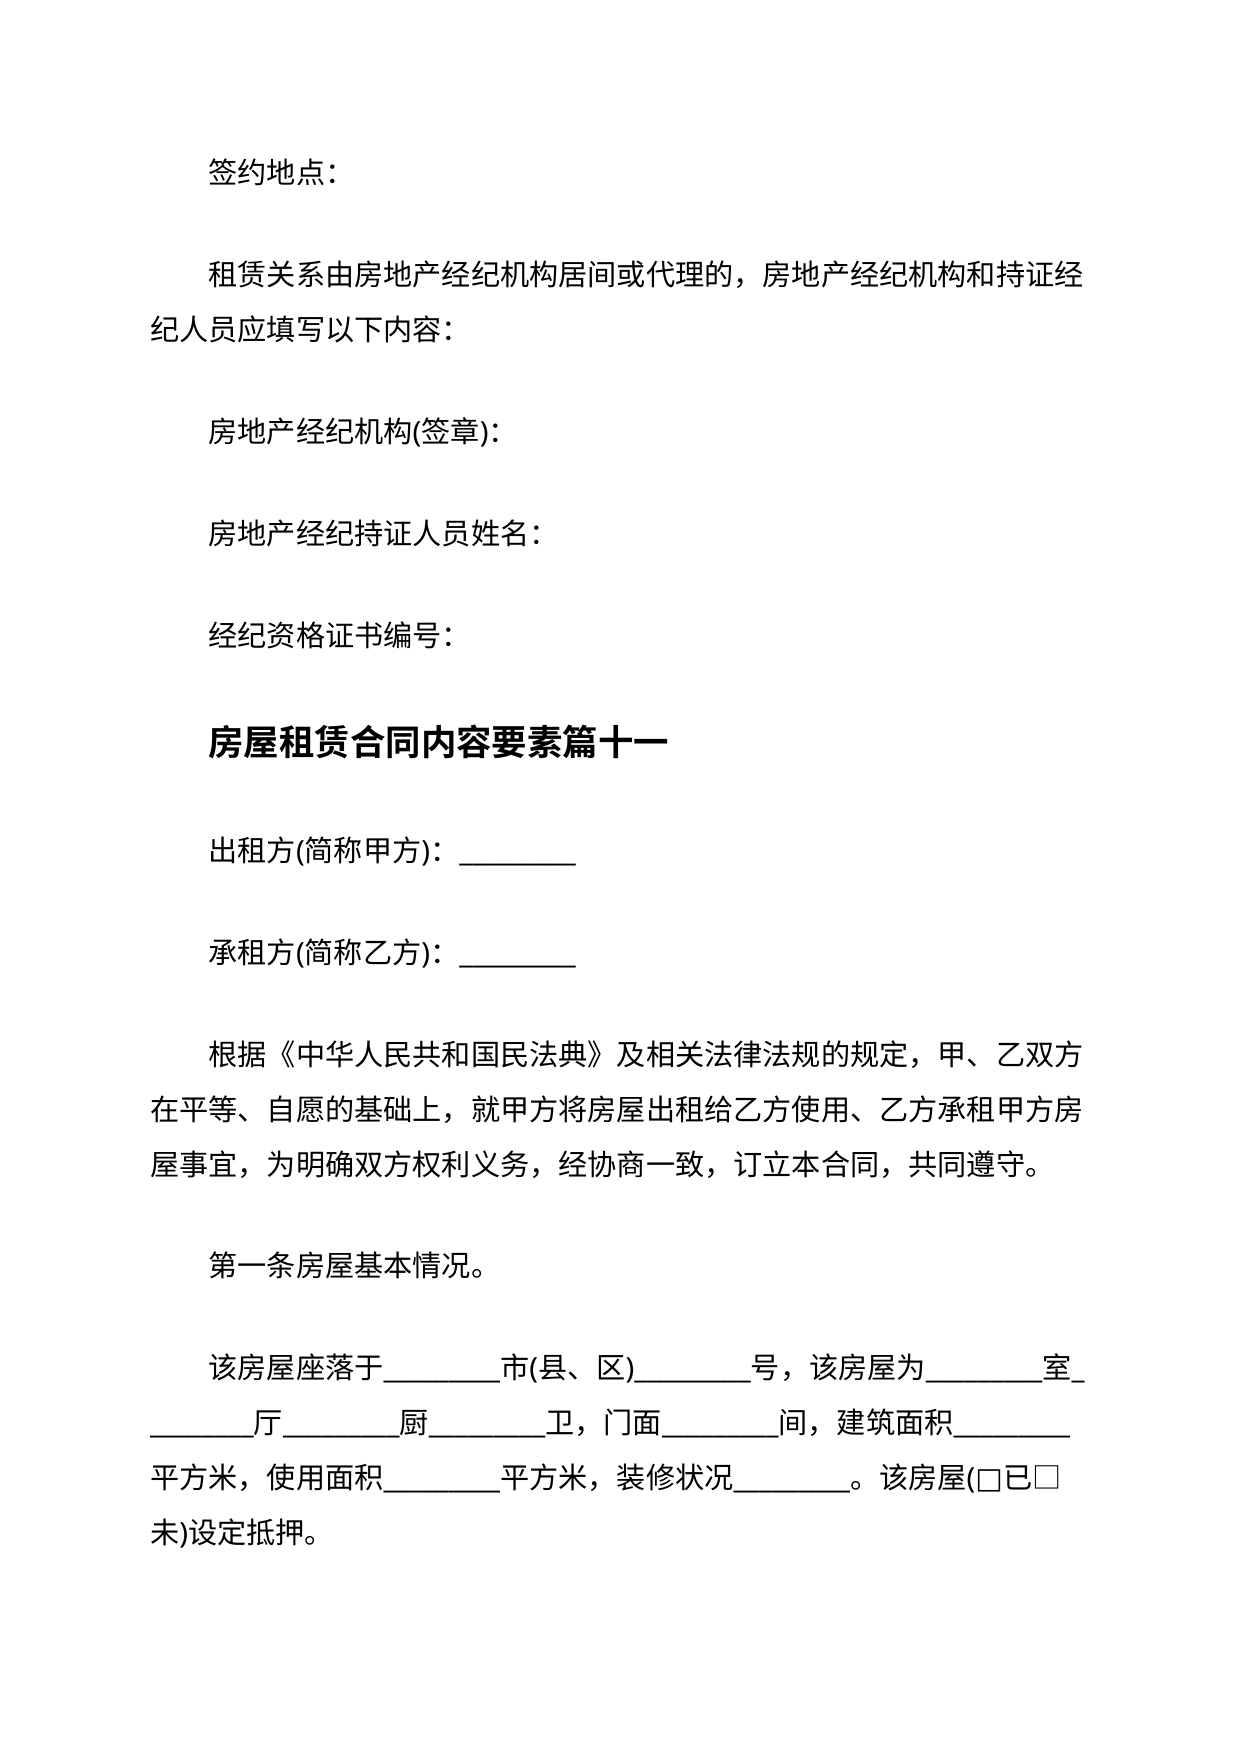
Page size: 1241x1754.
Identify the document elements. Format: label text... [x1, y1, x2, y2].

text 第一条房屋基本情况。 [150, 1243, 1090, 1285]
text 房地产经纪机构(签章)： [150, 408, 1090, 451]
text 该房屋座落于_________市(县、区)_________号，该房屋为_________室_________厅_________厨_________卫，门面_________间，建筑面积_________平方米，使用面积_________平方米，装修状况_________。该房屋(□已□未)设定抵押。 [150, 1345, 1090, 1552]
text 出租方(简称甲方)：_________ [150, 827, 1090, 870]
text 根据《中华人民共和国民法典》及相关法律法规的规定，甲、乙双方在平等、自愿的基础上，就甲方将房屋出租给乙方使用、乙方承租甲方房屋事宜，为明确双方权利义务，经协商一致，订立本合同，共同遵守。 [150, 1031, 1090, 1183]
text 房屋租赁合同内容要素篇十一 [150, 714, 1090, 765]
text 签约地点： [150, 150, 1090, 192]
text 房地产经纪持证人员姓名： [150, 510, 1090, 553]
text 经纪资格证书编号： [150, 612, 1090, 654]
text 租赁关系由房地产经纪机构居间或代理的，房地产经纪机构和持证经纪人员应填写以下内容： [150, 252, 1090, 349]
text 承租方(简称乙方)：_________ [150, 929, 1090, 972]
